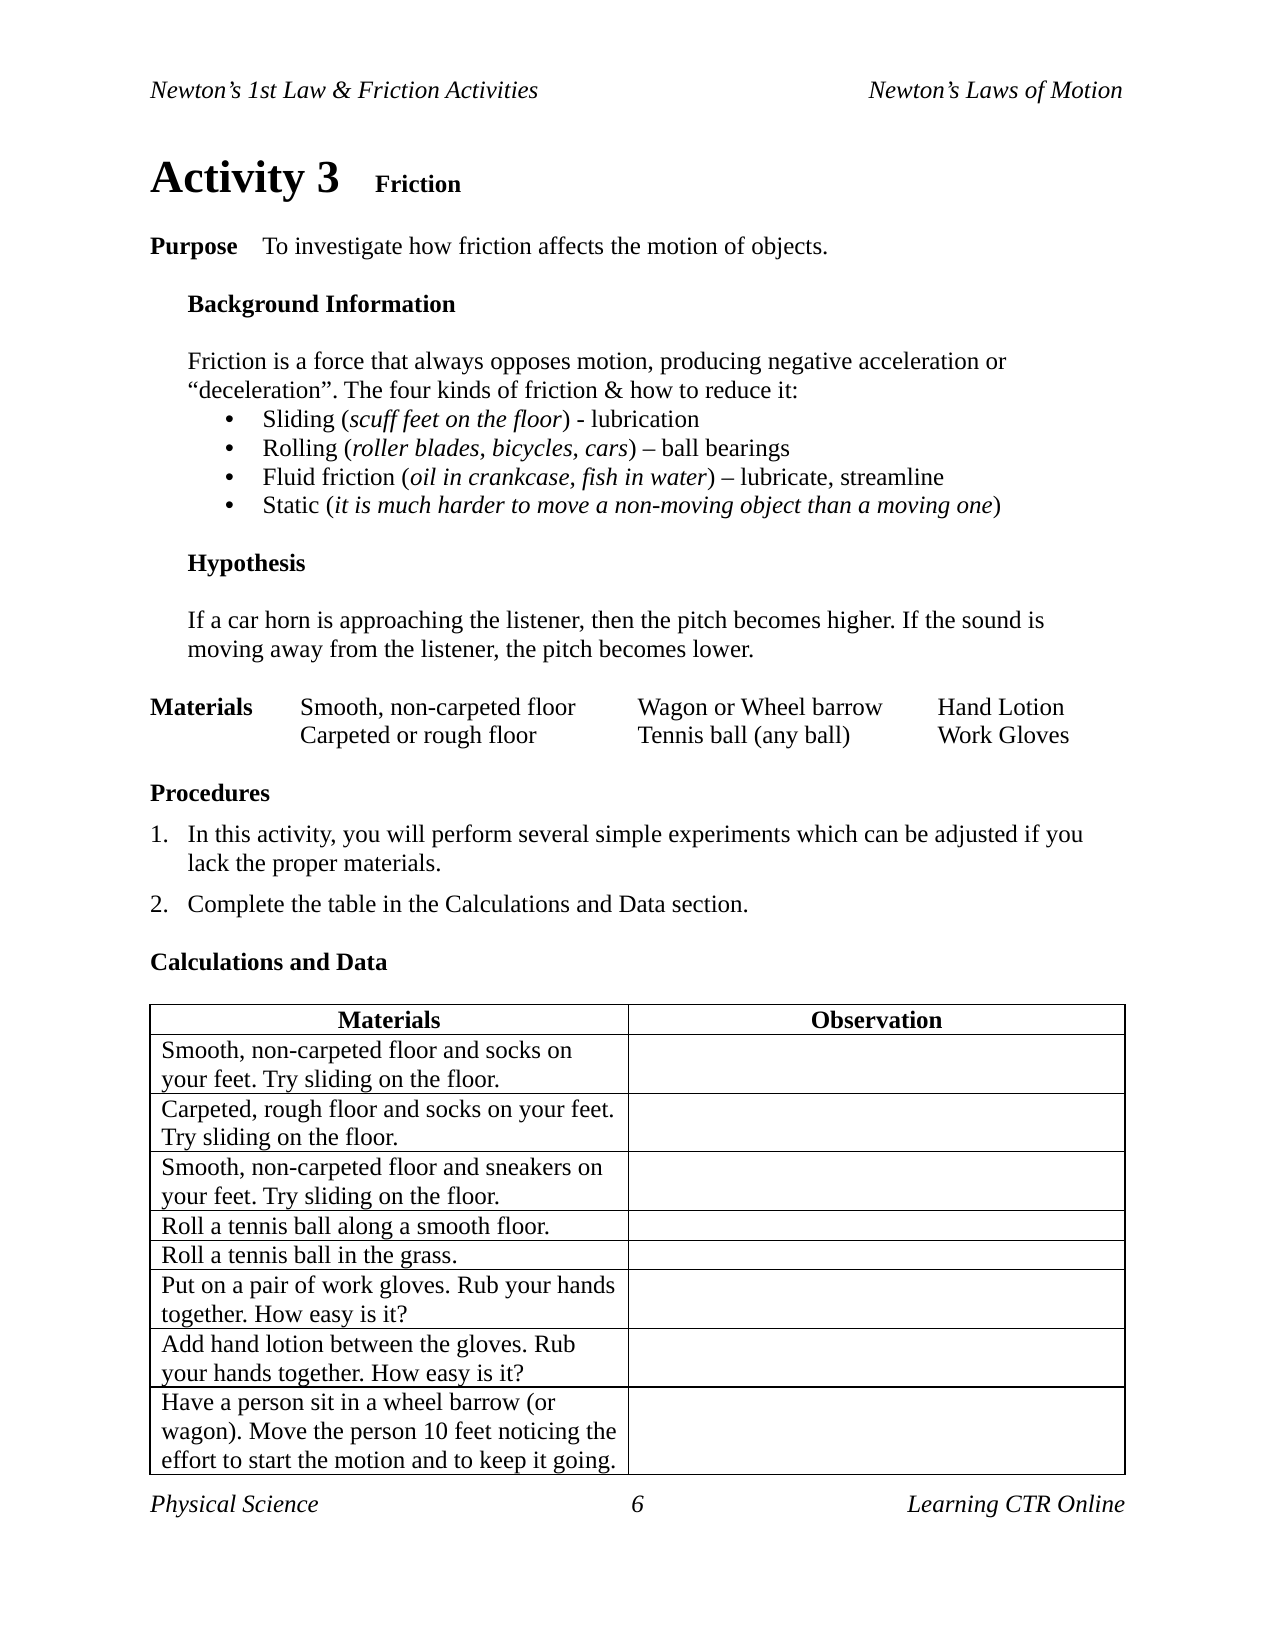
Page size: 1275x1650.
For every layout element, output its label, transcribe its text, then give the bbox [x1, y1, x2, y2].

table_cell [629, 1388, 1124, 1474]
table_cell Put on a pair of work gloves. Rub your hands together. How easy is it? [151, 1270, 628, 1328]
text If a car horn is approaching the listener, then the pitch becomes higher. If the sound is moving away from the listener, the pitch becomes lower. [187, 606, 1125, 663]
subtitle Calculations and Data [150, 947, 1125, 976]
table_header Materials [151, 1005, 628, 1034]
text Background Information [187, 289, 1125, 318]
list Fluid friction (oil in crankcase, fish in water) – lubricate, streamline [225, 462, 1125, 491]
table_cell Roll a tennis ball along a smooth floor. [151, 1211, 628, 1239]
table_cell [629, 1035, 1124, 1093]
list Sliding (scuff feet on the floor) - lubrication [225, 404, 1125, 433]
text Friction is a force that always opposes motion, producing negative acceleration or “deceleration”. The four kinds of friction & how to reduce it: [187, 346, 1125, 404]
text 1. In this activity, you will perform several simple experiments which can be adjusted if you lack the proper materials. [150, 819, 1125, 877]
table_cell Roll a tennis ball in the grass. [151, 1241, 628, 1269]
table_cell Carpeted, rough floor and socks on your feet. Try sliding on the floor. [151, 1094, 628, 1151]
text Hypothesis [187, 548, 1125, 577]
text 2. Complete the table in the Calculations and Data section. [150, 889, 1125, 918]
list Rolling (roller blades, bicycles, cars) – ball bearings [225, 433, 1125, 462]
table_cell Smooth, non-carpeted floor and socks on your feet. Try sliding on the floor. [151, 1035, 628, 1093]
table_cell Smooth, non-carpeted floor and sneakers on your feet. Try sliding on the floor. [151, 1152, 628, 1210]
table_cell [629, 1329, 1124, 1386]
text Activity 3 Friction [150, 150, 1125, 203]
text Materials Smooth, non-carpeted floor Wagon or Wheel barrow Hand Lotion [150, 692, 1125, 721]
table_cell [629, 1152, 1124, 1210]
list Static (it is much harder to move a non-moving object than a moving one) [225, 491, 1125, 519]
table_cell [629, 1241, 1124, 1269]
text Procedures [150, 778, 1125, 807]
table_cell [629, 1094, 1124, 1151]
table_cell [629, 1211, 1124, 1239]
text Purpose To investigate how friction affects the motion of objects. [150, 231, 1125, 260]
table_cell [629, 1270, 1124, 1328]
table_cell Add hand lotion between the gloves. Rub your hands together. How easy is it? [151, 1329, 628, 1386]
text Carpeted or rough floor Tennis ball (any ball) Work Gloves [150, 721, 1125, 778]
table_header Observation [629, 1005, 1124, 1034]
table_cell Have a person sit in a wheel barrow (or wagon). Move the person 10 feet noticing the effort to start the motion and to keep it going. [151, 1388, 628, 1474]
